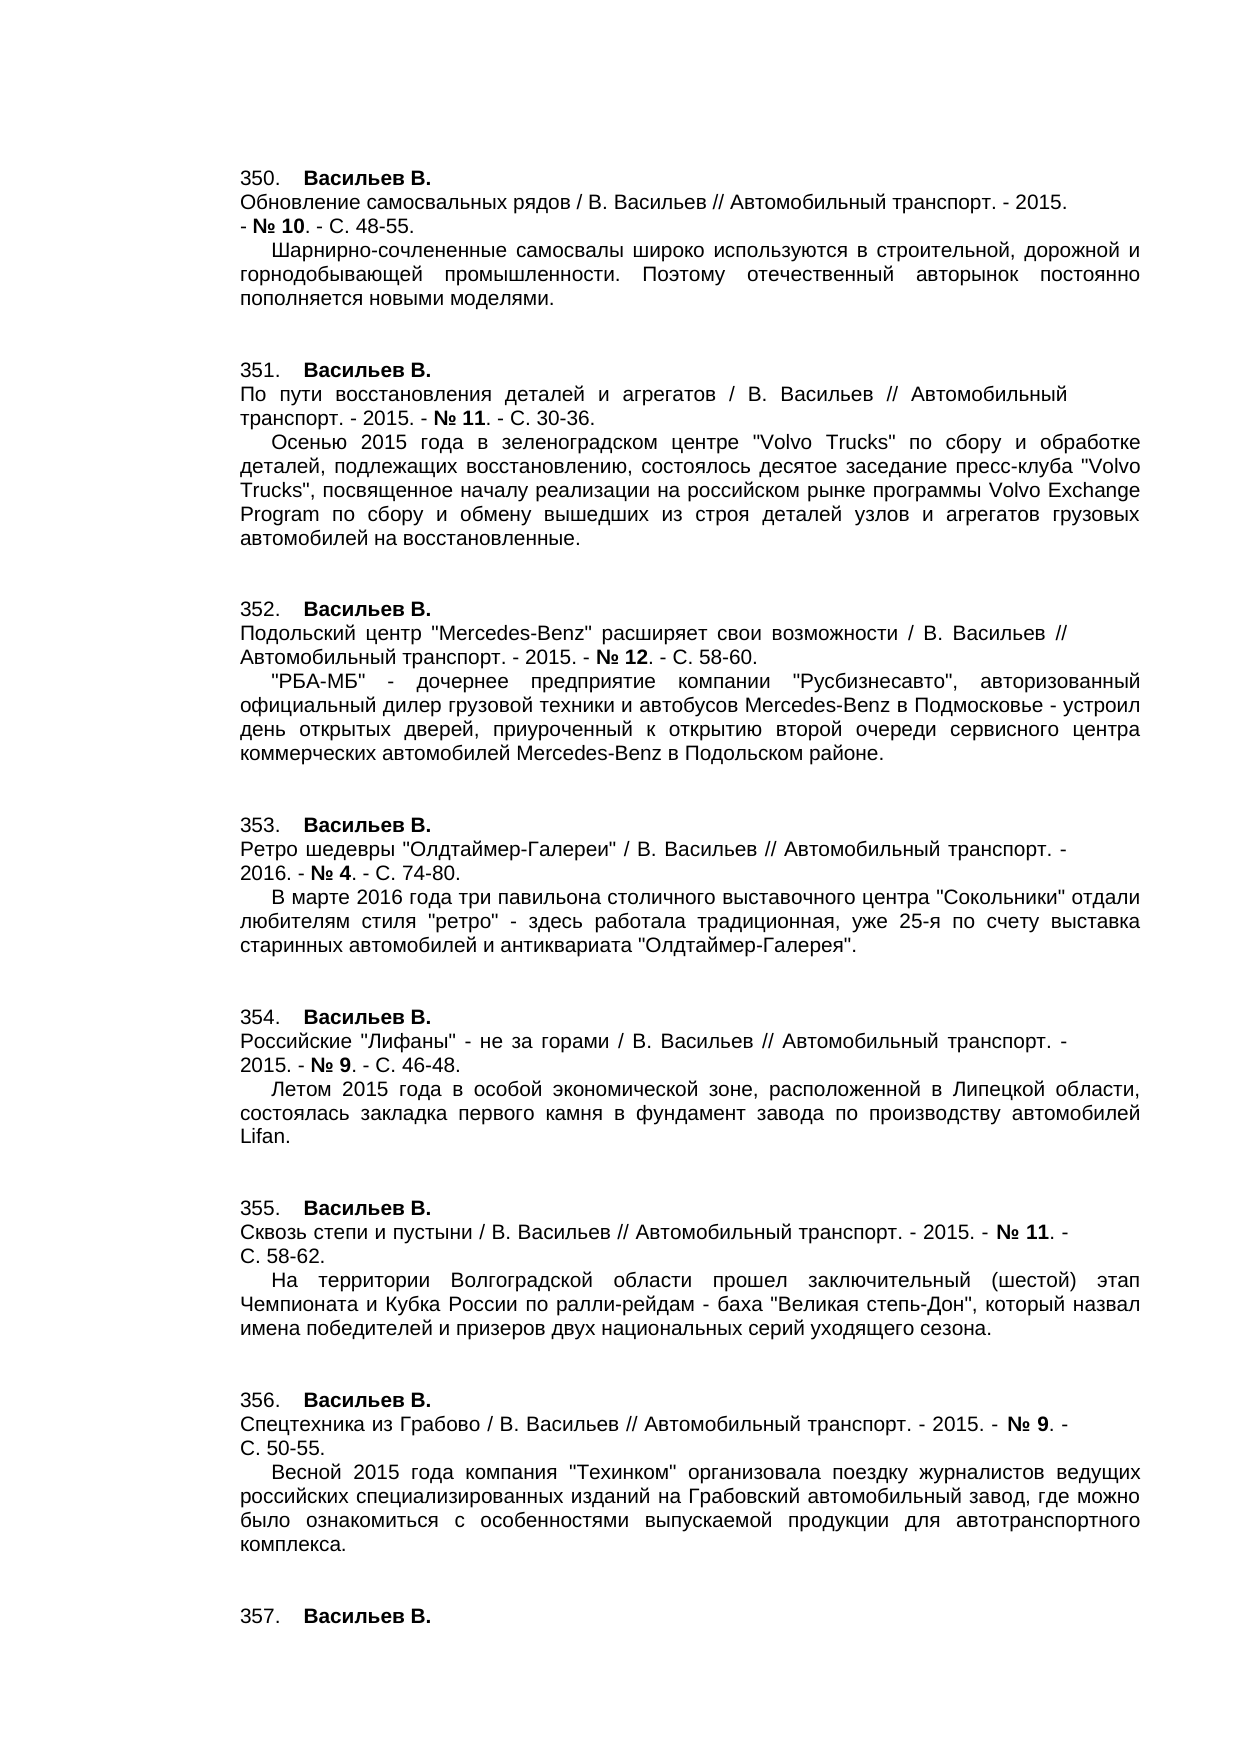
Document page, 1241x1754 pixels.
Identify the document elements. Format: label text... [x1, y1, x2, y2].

text Сквозь степи и пустыни / В. Васильев // Автомобильный транспорт. - 2015. - № 11. - С. 58-62. [240, 1220, 1068, 1268]
text На территории Волгоградской области прошел заключительный (шестой) этап Чемпионата и Кубка России по ралли-рейдам - баха "Великая степь-Дон", который назвал имена победителей и призеров двух национальных серий уходящего сезона. [240, 1268, 1141, 1340]
text 352. Васильев В. [240, 597, 1068, 621]
text 350. Васильев В. [240, 166, 1068, 190]
text По пути восстановления деталей и агрегатов / В. Васильев // Автомобильный транспорт. - 2015. - № 11. - С. 30-36. [240, 382, 1068, 429]
text 355. Васильев В. [240, 1196, 1068, 1220]
text Шарнирно-сочлененные самосвалы широко используются в строительной, дорожной и горнодобывающей промышленности. Поэтому отечественный авторынок постоянно пополняется новыми моделями. [240, 238, 1141, 310]
text 353. Васильев В. [240, 813, 1068, 837]
text Подольский центр "Mercedes-Benz" расширяет свои возможности / В. Васильев // Автомобильный транспорт. - 2015. - № 12. - С. 58-60. [240, 621, 1068, 669]
text Обновление самосвальных рядов / В. Васильев // Автомобильный транспорт. - 2015. - № 10. - С. 48-55. [240, 190, 1068, 238]
text Летом 2015 года в особой экономической зоне, расположенной в Липецкой области, состоялась закладка первого камня в фундамент завода по производству автомобилей Lifan. [240, 1076, 1141, 1148]
text В марте 2016 года три павильона столичного выставочного центра "Сокольники" отдали любителям стиля "ретро" - здесь работала традиционная, уже 25-я по счету выставка старинных автомобилей и антиквариата "Олдтаймер-Галерея". [240, 885, 1141, 957]
text Весной 2015 года компания "Техинком" организовала поездку журналистов ведущих российских специализированных изданий на Грабовский автомобильный завод, где можно было ознакомиться с особенностями выпускаемой продукции для автотранспортного комплекса. [240, 1460, 1141, 1556]
text Спецтехника из Грабово / В. Васильев // Автомобильный транспорт. - 2015. - № 9. - С. 50-55. [240, 1412, 1068, 1460]
text 357. Васильев В. [240, 1603, 1068, 1627]
text "РБА-МБ" - дочернее предприятие компании "Русбизнесавто", авторизованный официальный дилер грузовой техники и автобусов Mercedes-Benz в Подмосковье - устроил день открытых дверей, приуроченный к открытию второй очереди сервисного центра коммерческих автомобилей Mercedes-Benz в Подольском районе. [240, 669, 1141, 765]
text Осенью 2015 года в зеленоградском центре "Volvo Trucks" по сбору и обработке деталей, подлежащих восстановлению, состоялось десятое заседание пресс-клуба "Volvo Trucks", посвященное началу реализации на российском рынке программы Volvo Exchange Program по сбору и обмену вышедших из строя деталей узлов и агрегатов грузовых автомобилей на восстановленные. [240, 429, 1141, 549]
text 356. Васильев В. [240, 1388, 1068, 1412]
text Российские "Лифаны" - не за горами / В. Васильев // Автомобильный транспорт. - 2015. - № 9. - С. 46-48. [240, 1028, 1068, 1076]
text 351. Васильев В. [240, 358, 1068, 382]
text 354. Васильев В. [240, 1004, 1068, 1028]
text Ретро шедевры "Олдтаймер-Галереи" / В. Васильев // Автомобильный транспорт. - 2016. - № 4. - С. 74-80. [240, 837, 1068, 885]
